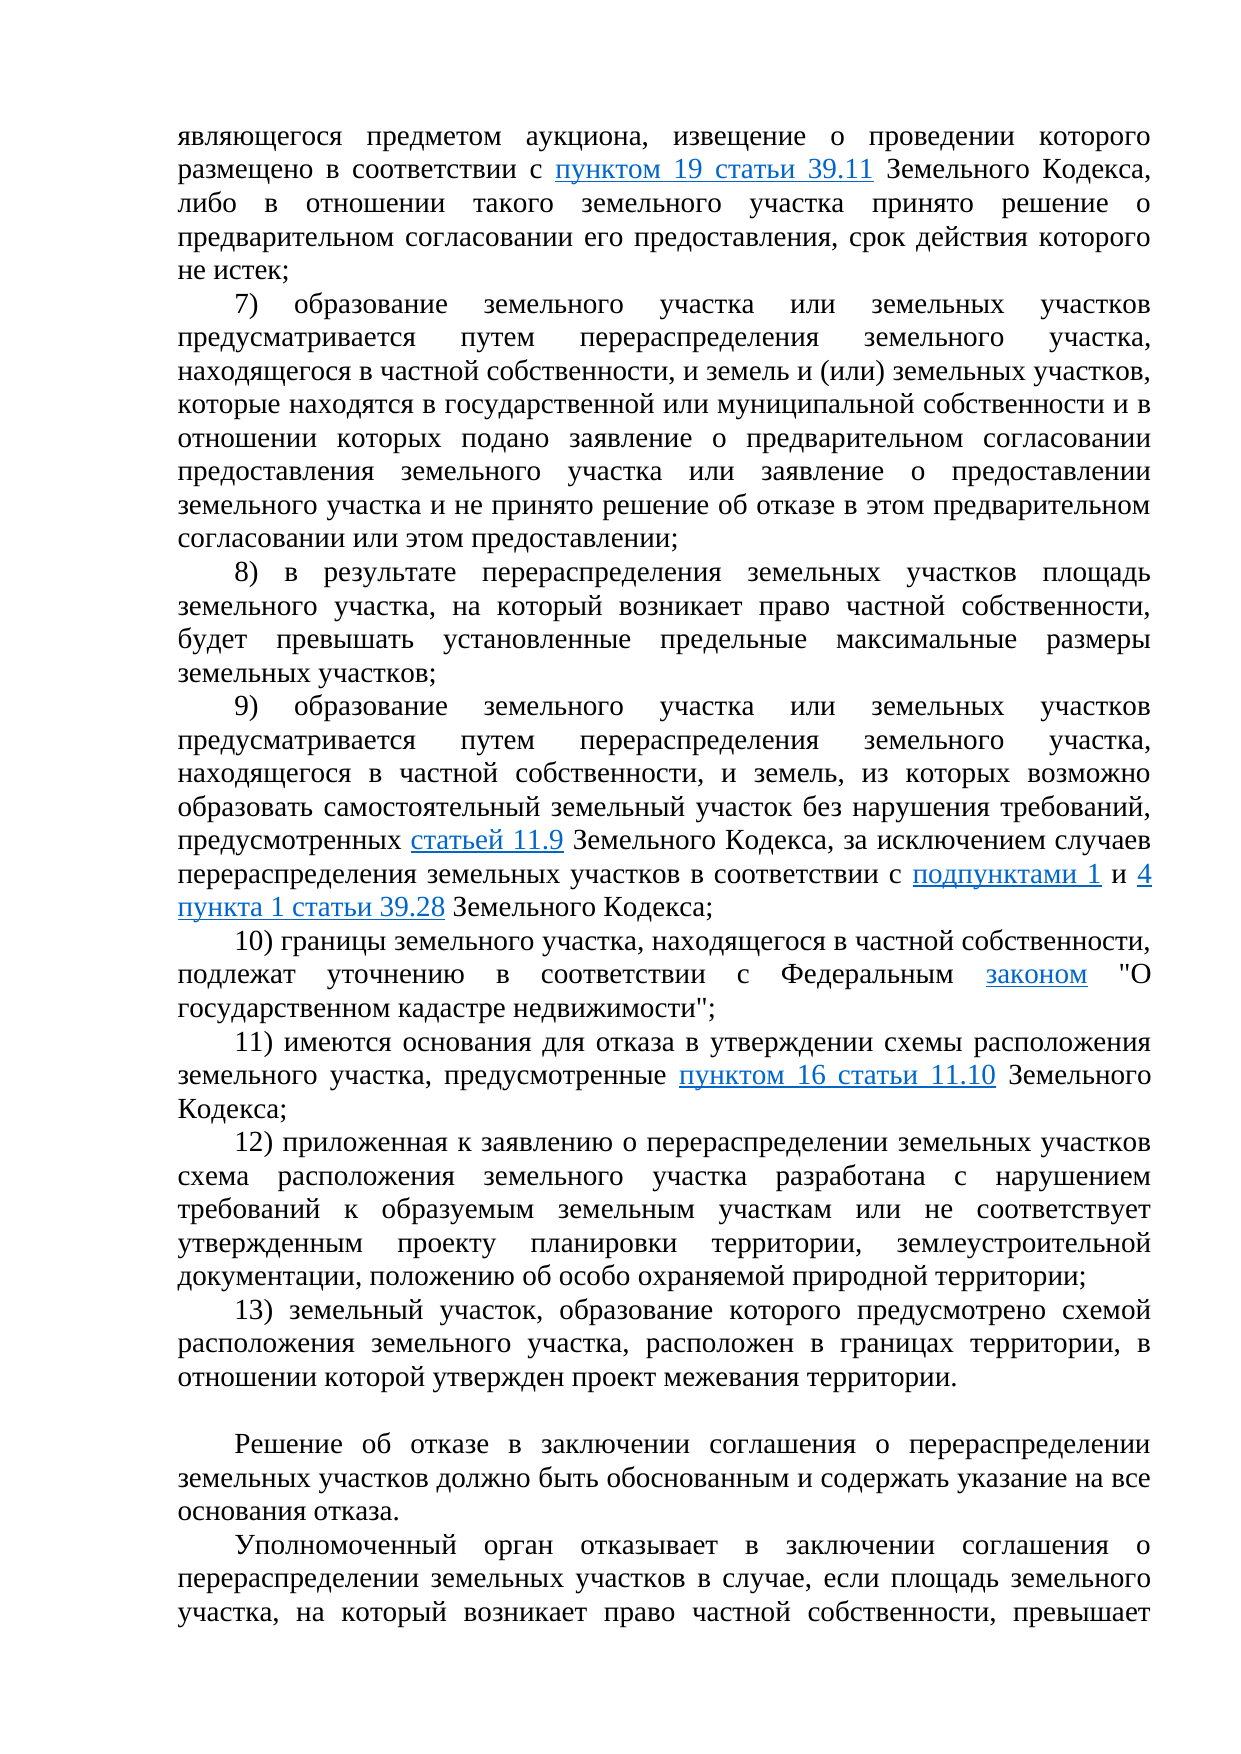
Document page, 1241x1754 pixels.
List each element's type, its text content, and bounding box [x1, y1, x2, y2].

text 11) имеются основания для отказа в утверждении схемы расположения земельного участка, предусмотренные пунктом 16 статьи 11.10 Земельного Кодекса; [177, 1024, 1152, 1124]
text 10) границы земельного участка, находящегося в частной собственности, подлежат уточнению в соответствии с Федеральным законом "О государственном кадастре недвижимости"; [177, 923, 1152, 1024]
text 12) приложенная к заявлению о перераспределении земельных участков схема расположения земельного участка разработана с нарушением требований к образуемым земельным участкам или не соответствует утвержденным проекту планировки территории, землеустроительной документации, положению об особо охраняемой природной территории; [177, 1124, 1152, 1292]
text 9) образование земельного участка или земельных участков предусматривается путем перераспределения земельного участка, находящегося в частной собственности, и земель, из которых возможно образовать самостоятельный земельный участок без нарушения требований, предусмотренных статьей 11.9 Земельного Кодекса, за исключением случаев перераспределения земельных участков в соответствии с подпунктами 1 и 4 пункта 1 статьи 39.28 Земельного Кодекса; [177, 688, 1152, 923]
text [177, 118, 1152, 286]
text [177, 1527, 1152, 1627]
text 13) земельный участок, образование которого предусмотрено схемой расположения земельного участка, расположен в границах территории, в отношении которой утвержден проект межевания территории. [177, 1292, 1152, 1393]
text 8) в результате перераспределения земельных участков площадь земельного участка, на который возникает право частной собственности, будет превышать установленные предельные максимальные размеры земельных участков; [177, 554, 1152, 688]
text Решение об отказе в заключении соглашения о перераспределении земельных участков должно быть обоснованным и содержать указание на все основания отказа. [177, 1426, 1152, 1527]
text 7) образование земельного участка или земельных участков предусматривается путем перераспределения земельного участка, находящегося в частной собственности, и земель и (или) земельных участков, которые находятся в государственной или муниципальной собственности и в отношении которых подано заявление о предварительном согласовании предоставления земельного участка или заявление о предоставлении земельного участка и не принято решение об отказе в этом предварительном согласовании или этом предоставлении; [177, 286, 1152, 554]
